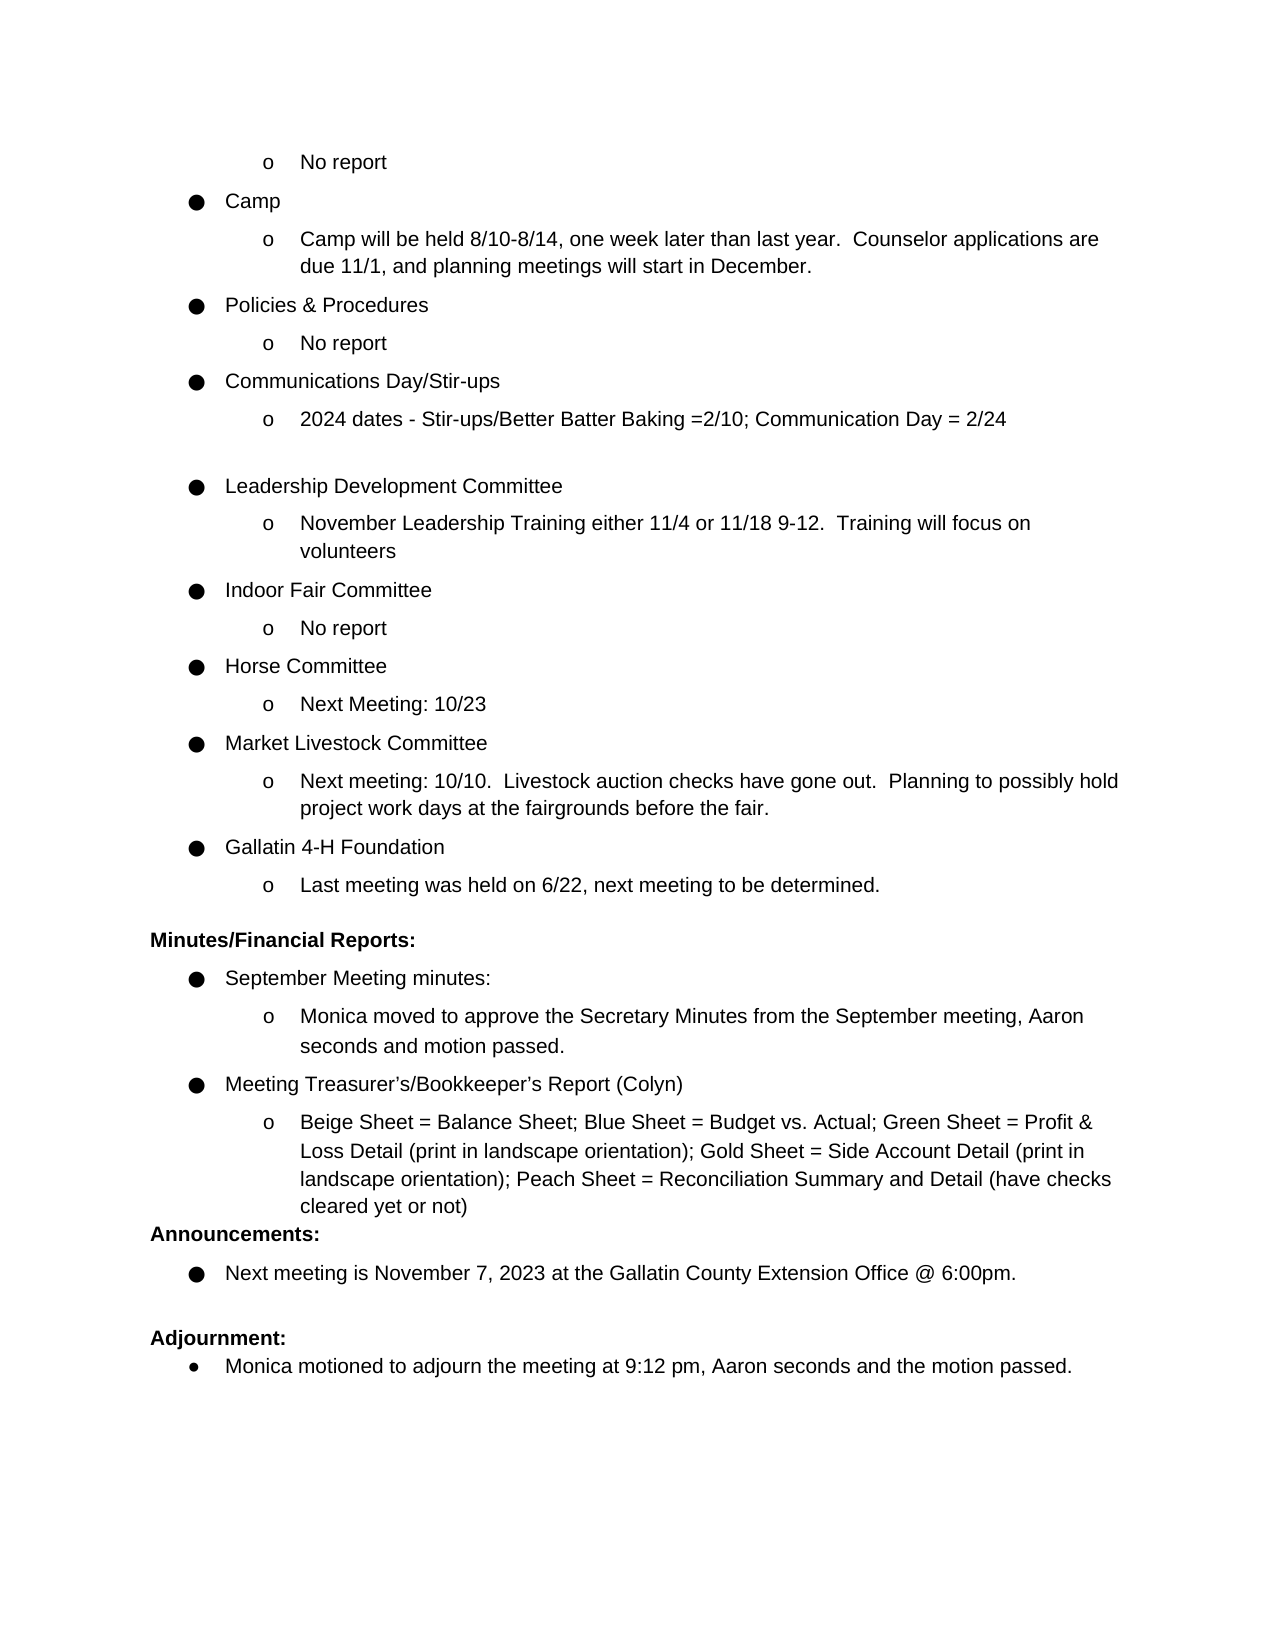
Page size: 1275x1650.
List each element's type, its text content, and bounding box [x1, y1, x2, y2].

list September Meeting minutes: [187, 955, 1125, 998]
list Next meeting is November 7, 2023 at the Gallatin County Extension Office @ 6:00pm. [187, 1249, 1125, 1292]
list Last meeting was held on 6/22, next meeting to be determined. [262, 872, 1125, 896]
list Leadership Development Committee [187, 462, 1125, 505]
list Next meeting: 10/10. Livestock auction checks have gone out. Planning to possibly hold project work days at the fairgrounds before the fair. [262, 768, 1125, 820]
list Camp will be held 8/10-8/14, one week later than last year. Counselor applications are due 11/1, and planning meetings will start in December. [262, 227, 1125, 278]
list Beige Sheet = Balance Sheet; Blue Sheet = Budget vs. Actual; Green Sheet = Profit & Loss Detail (print in landscape orientation); Gold Sheet = Side Account Detail (print in landscape orientation); Peach Sheet = Reconciliation Summary and Detail (have checks cleared yet or not) [262, 1110, 1125, 1218]
list Horse Committee [187, 643, 1125, 686]
text Adjournment: [150, 1326, 1125, 1350]
list Monica motioned to adjourn the meeting at 9:12 pm, Aaron seconds and the motion passed. [187, 1353, 1125, 1377]
list Next Meeting: 10/23 [262, 692, 1125, 716]
list Communications Day/Stir-ups [187, 358, 1125, 401]
text Announcements: [150, 1222, 1125, 1246]
list Camp [187, 177, 1125, 220]
list No report [262, 331, 1125, 354]
text Minutes/Financial Reports: [150, 927, 1125, 951]
list November Leadership Training either 11/4 or 11/18 9-12. Training will focus on volunteers [262, 511, 1125, 563]
list Gallatin 4-H Foundation [187, 823, 1125, 866]
list 2024 dates - Stir-ups/Better Batter Baking =2/10; Communication Day = 2/24 [262, 407, 1125, 431]
list No report [262, 615, 1125, 639]
list Monica moved to approve the Secretary Minutes from the September meeting, Aaron seconds and motion passed. [262, 1004, 1125, 1057]
list Policies & Procedures [187, 282, 1125, 324]
list Market Livestock Committee [187, 719, 1125, 762]
list Indoor Fair Committee [187, 566, 1125, 609]
list No report [262, 150, 1125, 174]
list Meeting Treasurer’s/Bookkeeper’s Report (Colyn) [187, 1061, 1125, 1104]
